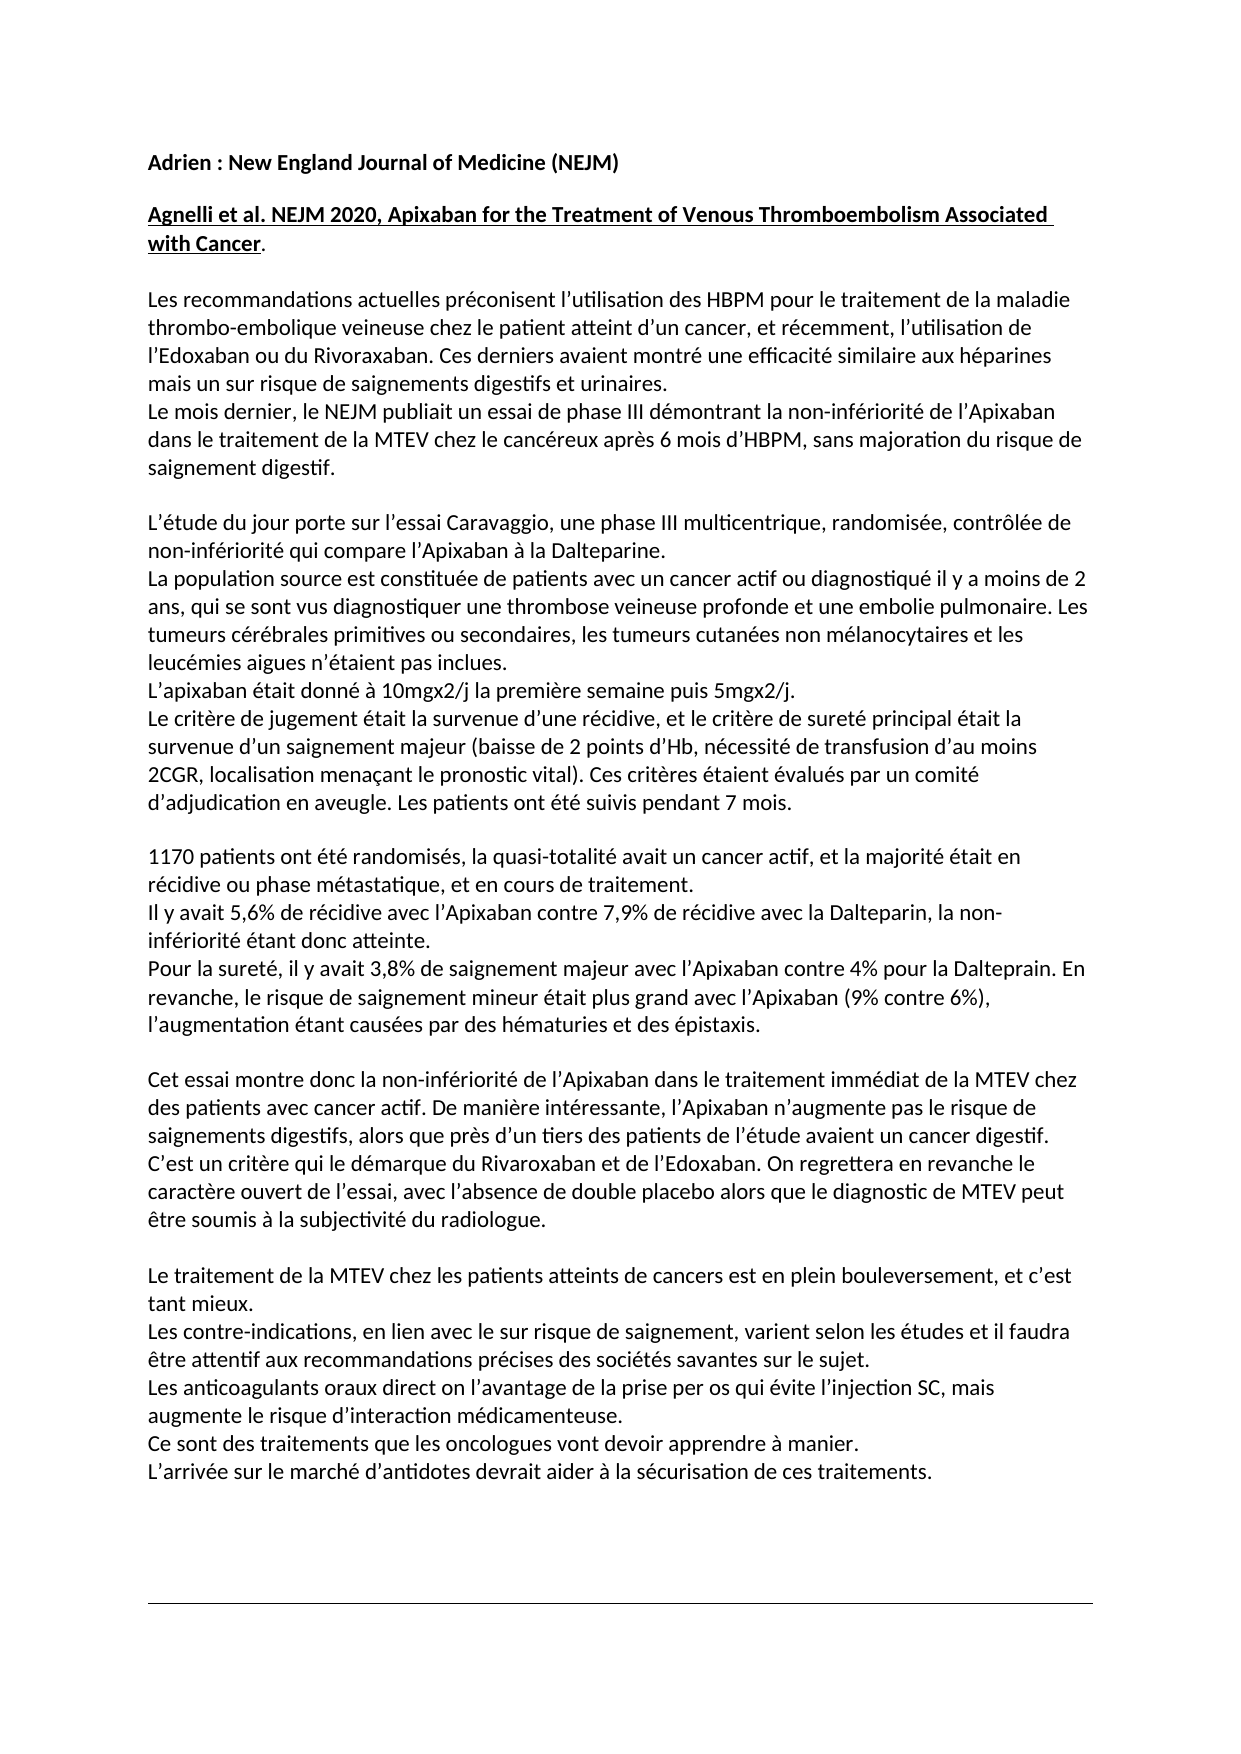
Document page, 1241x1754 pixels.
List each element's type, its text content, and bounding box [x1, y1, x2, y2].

text La population source est constituée de patients avec un cancer actif ou diagnostiqué il y a moins de 2 ans, qui se sont vus diagnostiquer une thrombose veineuse profonde et une embolie pulmonaire. Les tumeurs cérébrales primitives ou secondaires, les tumeurs cutanées non mélanocytaires et les leucémies aigues n’étaient pas inclues. [148, 564, 1093, 676]
text Le critère de jugement était la survenue d’une récidive, et le critère de sureté principal était la survenue d’un saignement majeur (baisse de 2 points d’Hb, nécessité de transfusion d’au moins 2CGR, localisation menaçant le pronostic vital). Ces critères étaient évalués par un comité d’adjudication en aveugle. Les patients ont été suivis pendant 7 mois. [148, 704, 1093, 816]
text L’arrivée sur le marché d’antidotes devrait aider à la sécurisation de ces traitements. [148, 1457, 1093, 1485]
text L’apixaban était donné à 10mgx2/j la première semaine puis 5mgx2/j. [148, 676, 1093, 704]
text Il y avait 5,6% de récidive avec l’Apixaban contre 7,9% de récidive avec la Dalteparin, la non-infériorité étant donc atteinte. [148, 898, 1093, 954]
text L’étude du jour porte sur l’essai Caravaggio, une phase III multicentrique, randomisée, contrôlée de non-infériorité qui compare l’Apixaban à la Dalteparine. [148, 508, 1093, 564]
text Les contre-indications, en lien avec le sur risque de saignement, varient selon les études et il faudra être attentif aux recommandations précises des sociétés savantes sur le sujet. [148, 1317, 1093, 1373]
text Les recommandations actuelles préconisent l’utilisation des HBPM pour le traitement de la maladie thrombo-embolique veineuse chez le patient atteint d’un cancer, et récemment, l’utilisation de l’Edoxaban ou du Rivoraxaban. Ces derniers avaient montré une efficacité similaire aux héparines mais un sur risque de saignements digestifs et urinaires. [148, 285, 1093, 397]
text Les anticoagulants oraux direct on l’avantage de la prise per os qui évite l’injection SC, mais augmente le risque d’interaction médicamenteuse. [148, 1373, 1093, 1429]
text Agnelli et al. NEJM 2020, Apixaban for the Treatment of Venous Thromboembolism Associated with Cancer. [148, 201, 1093, 257]
text Pour la sureté, il y avait 3,8% de saignement majeur avec l’Apixaban contre 4% pour la Dalteprain. En revanche, le risque de saignement mineur était plus grand avec l’Apixaban (9% contre 6%), l’augmentation étant causées par des hématuries et des épistaxis. [148, 954, 1093, 1039]
text Cet essai montre donc la non-infériorité de l’Apixaban dans le traitement immédiat de la MTEV chez des patients avec cancer actif. De manière intéressante, l’Apixaban n’augmente pas le risque de saignements digestifs, alors que près d’un tiers des patients de l’étude avaient un cancer digestif. C’est un critère qui le démarque du Rivaroxaban et de l’Edoxaban. On regrettera en revanche le caractère ouvert de l’essai, avec l’absence de double placebo alors que le diagnostic de MTEV peut être soumis à la subjectivité du radiologue. [148, 1065, 1093, 1233]
text Ce sont des traitements que les oncologues vont devoir apprendre à manier. [148, 1429, 1093, 1457]
text Le traitement de la MTEV chez les patients atteints de cancers est en plein bouleversement, et c’est tant mieux. [148, 1261, 1093, 1317]
text 1170 patients ont été randomisés, la quasi-totalité avait un cancer actif, et la majorité était en récidive ou phase métastatique, et en cours de traitement. [148, 842, 1093, 898]
text Adrien : New England Journal of Medicine (NEJM) [148, 148, 1093, 176]
text Le mois dernier, le NEJM publiait un essai de phase III démontrant la non-infériorité de l’Apixaban dans le traitement de la MTEV chez le cancéreux après 6 mois d’HBPM, sans majoration du risque de saignement digestif. [148, 397, 1093, 482]
